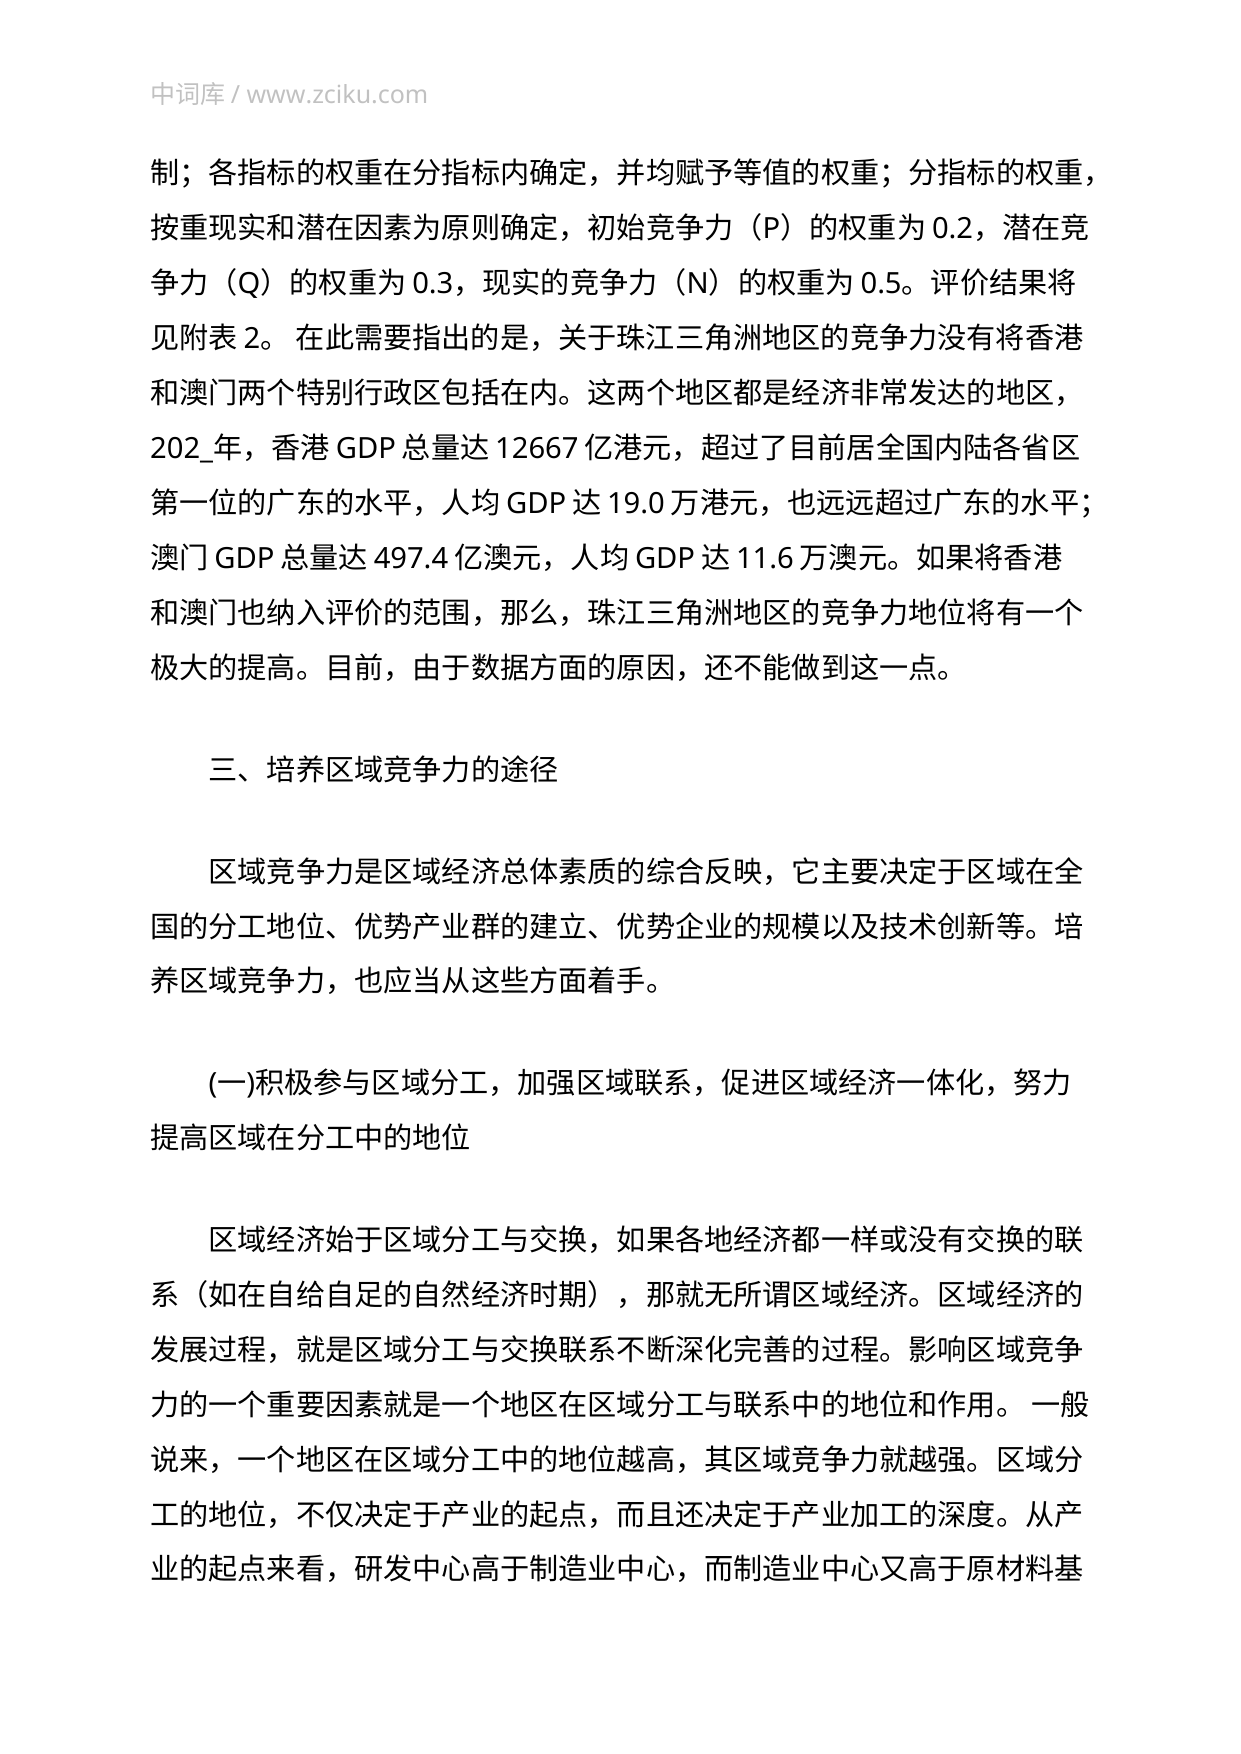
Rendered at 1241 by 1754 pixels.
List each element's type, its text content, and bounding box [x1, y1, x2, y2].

text 三、培养区域竞争力的途径 [150, 746, 1090, 789]
text 区域竞争力是区域经济总体素质的综合反映，它主要决定于区域在全国的分工地位、优势产业群的建立、优势企业的规模以及技术创新等。培养区域竞争力，也应当从这些方面着手。 [150, 848, 1090, 1000]
text (一)积极参与区域分工，加强区域联系，促进区域经济一体化，努力提高区域在分工中的地位 [150, 1060, 1090, 1157]
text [150, 1217, 1090, 1588]
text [150, 150, 1090, 687]
